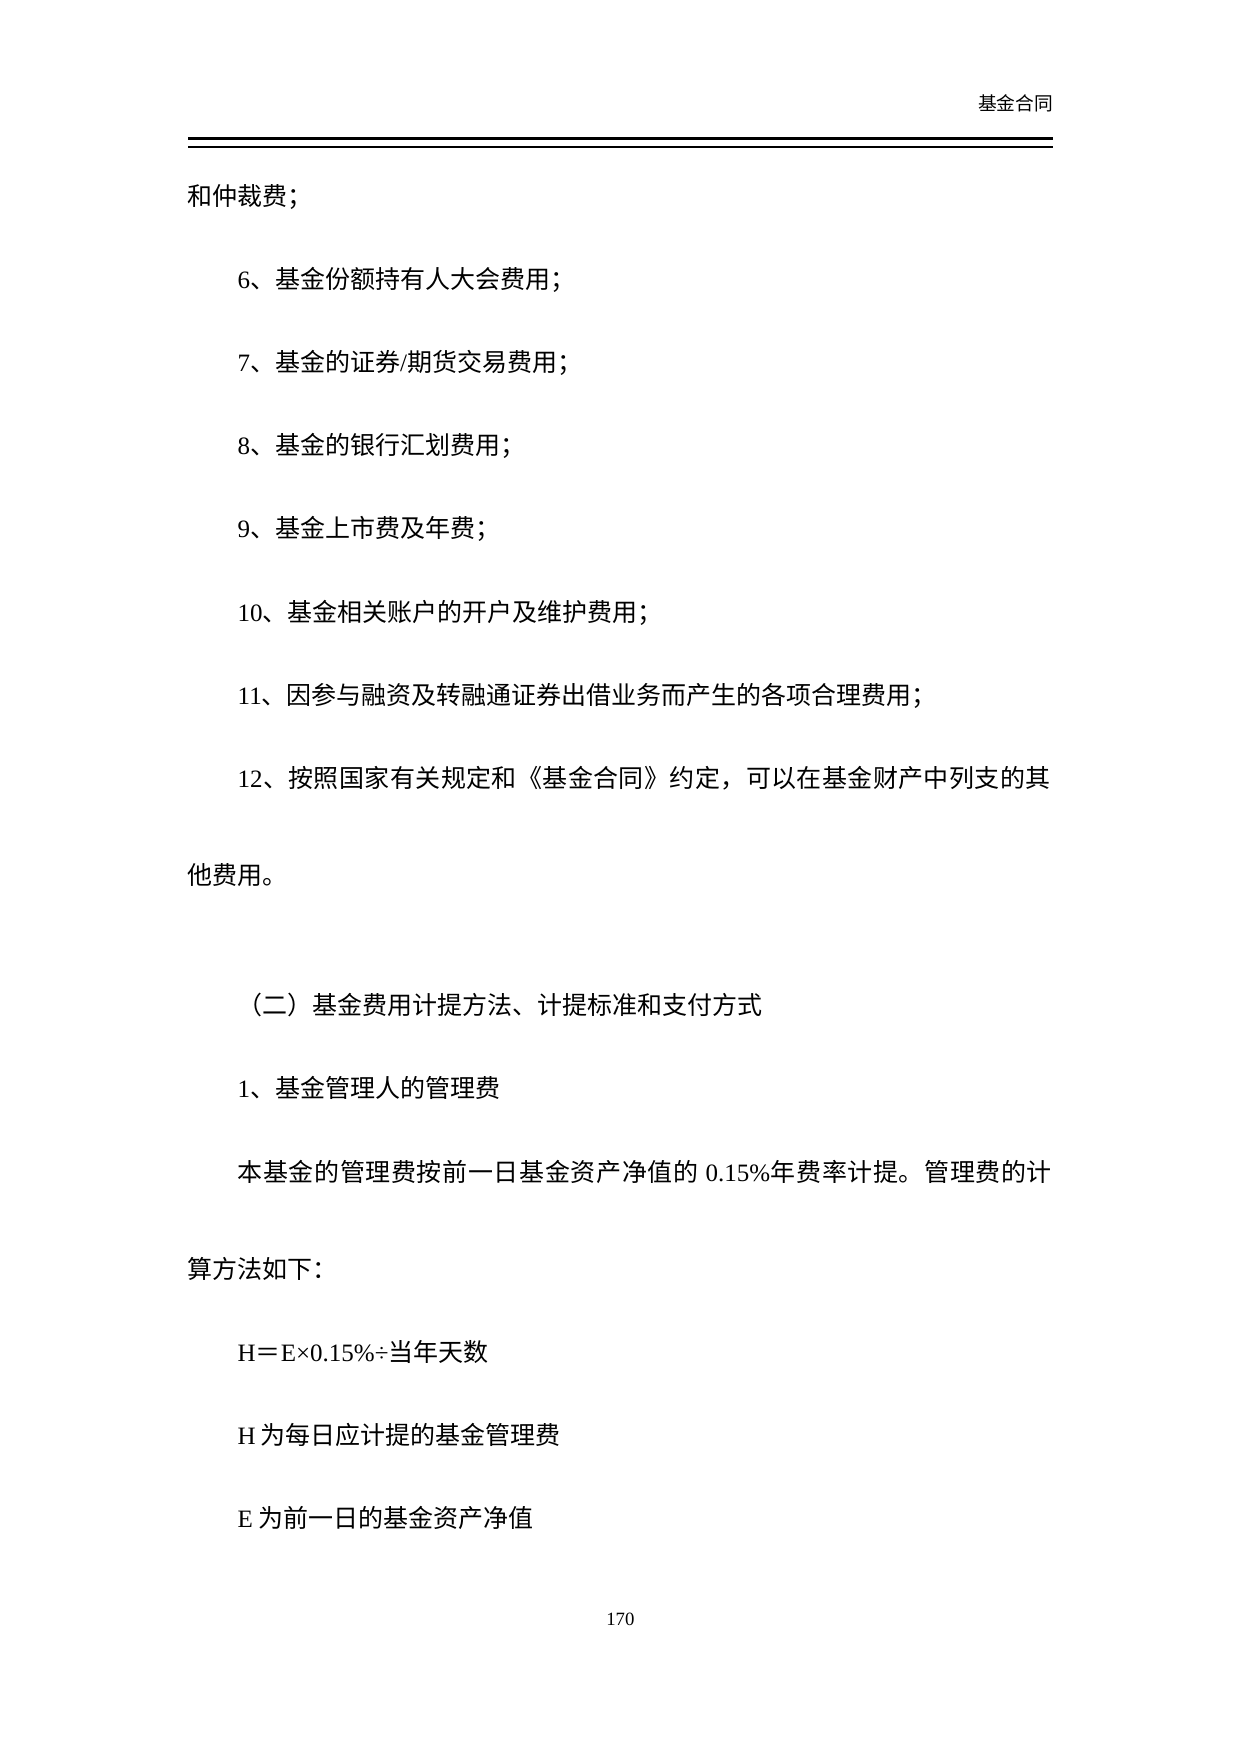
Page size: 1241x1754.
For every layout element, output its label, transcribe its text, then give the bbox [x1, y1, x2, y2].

text 本基金的管理费按前一日基金资产净值的0.15%年费率计提。管理费的计算方法如下： [187, 1138, 1053, 1300]
text 8、基金的银行汇划费用； [187, 411, 1053, 476]
text 7、基金的证券/期货交易费用； [187, 328, 1053, 393]
text 12、按照国家有关规定和《基金合同》约定，可以在基金财产中列支的其他费用。 [187, 744, 1053, 906]
text 11、因参与融资及转融通证券出借业务而产生的各项合理费用； [187, 661, 1053, 726]
text 6、基金份额持有人大会费用； [187, 245, 1053, 310]
text 9、基金上市费及年费； [187, 494, 1053, 559]
text E为前一日的基金资产净值 [187, 1484, 1053, 1549]
text H为每日应计提的基金管理费 [187, 1401, 1053, 1466]
text 1、基金管理人的管理费 [187, 1054, 1053, 1119]
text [187, 162, 1053, 227]
text （二）基金费用计提方法、计提标准和支付方式 [187, 971, 1053, 1036]
text 10、基金相关账户的开户及维护费用； [187, 578, 1053, 643]
text H＝E×0.15%÷当年天数 [187, 1318, 1053, 1383]
